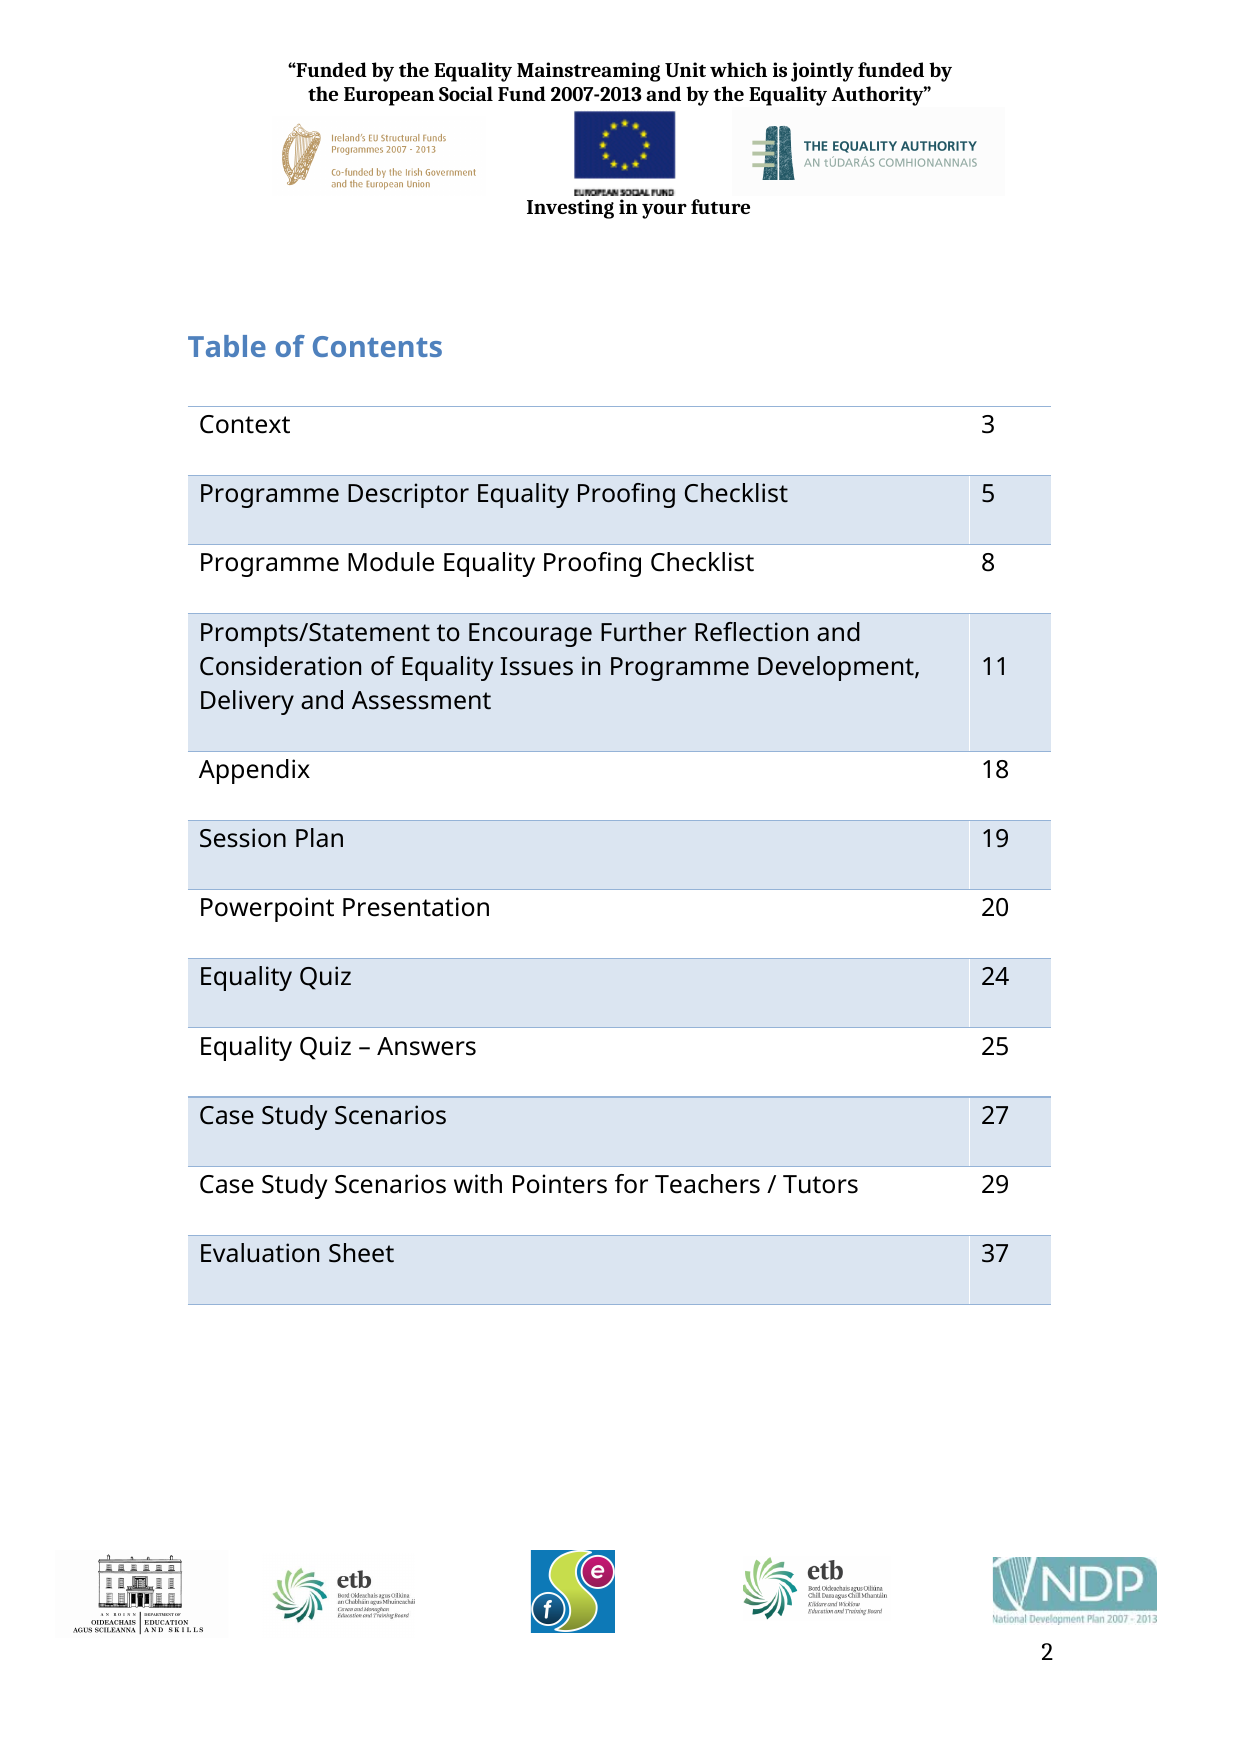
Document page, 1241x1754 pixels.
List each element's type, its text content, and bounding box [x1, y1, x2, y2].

table_cell Evaluation Sheet [188, 1236, 969, 1304]
picture [738, 1550, 894, 1625]
picture [55, 1550, 229, 1638]
picture [530, 1550, 615, 1633]
table_header Context [188, 407, 969, 475]
table_cell Session Plan [188, 821, 969, 889]
picture [992, 1557, 1157, 1625]
table_cell Prompts/Statement to Encourage Further Reflection and Consideration of Equality Issues in Programme Development, Delivery and Assessment [188, 614, 969, 751]
table_cell Programme Descriptor Equality Proofing Checklist [188, 476, 969, 544]
table_cell 25 [970, 1028, 1051, 1096]
picture [731, 107, 1006, 196]
table_cell Powerpoint Presentation [188, 890, 969, 958]
table_cell Appendix [188, 752, 969, 820]
table_cell 20 [970, 890, 1051, 958]
table_cell 5 [970, 476, 1051, 544]
table_cell Programme Module Equality Proofing Checklist [188, 545, 969, 613]
table_cell 29 [970, 1167, 1051, 1235]
subtitle Table of Contents [187, 326, 1053, 366]
table_header 3 [970, 407, 1051, 475]
table_cell Equality Quiz – Answers [188, 1028, 969, 1096]
table_cell 37 [970, 1236, 1051, 1304]
table_cell 8 [970, 545, 1051, 613]
table_cell 19 [970, 821, 1051, 889]
picture [272, 116, 487, 196]
table_cell 18 [970, 752, 1051, 820]
table_cell Case Study Scenarios with Pointers for Teachers / Tutors [188, 1167, 969, 1235]
picture [573, 110, 677, 196]
table_cell 11 [970, 614, 1051, 751]
picture [261, 1553, 415, 1638]
table_cell Case Study Scenarios [188, 1098, 969, 1166]
table_cell 24 [970, 959, 1051, 1027]
table_cell Equality Quiz [188, 959, 969, 1027]
table_cell 27 [970, 1098, 1051, 1166]
